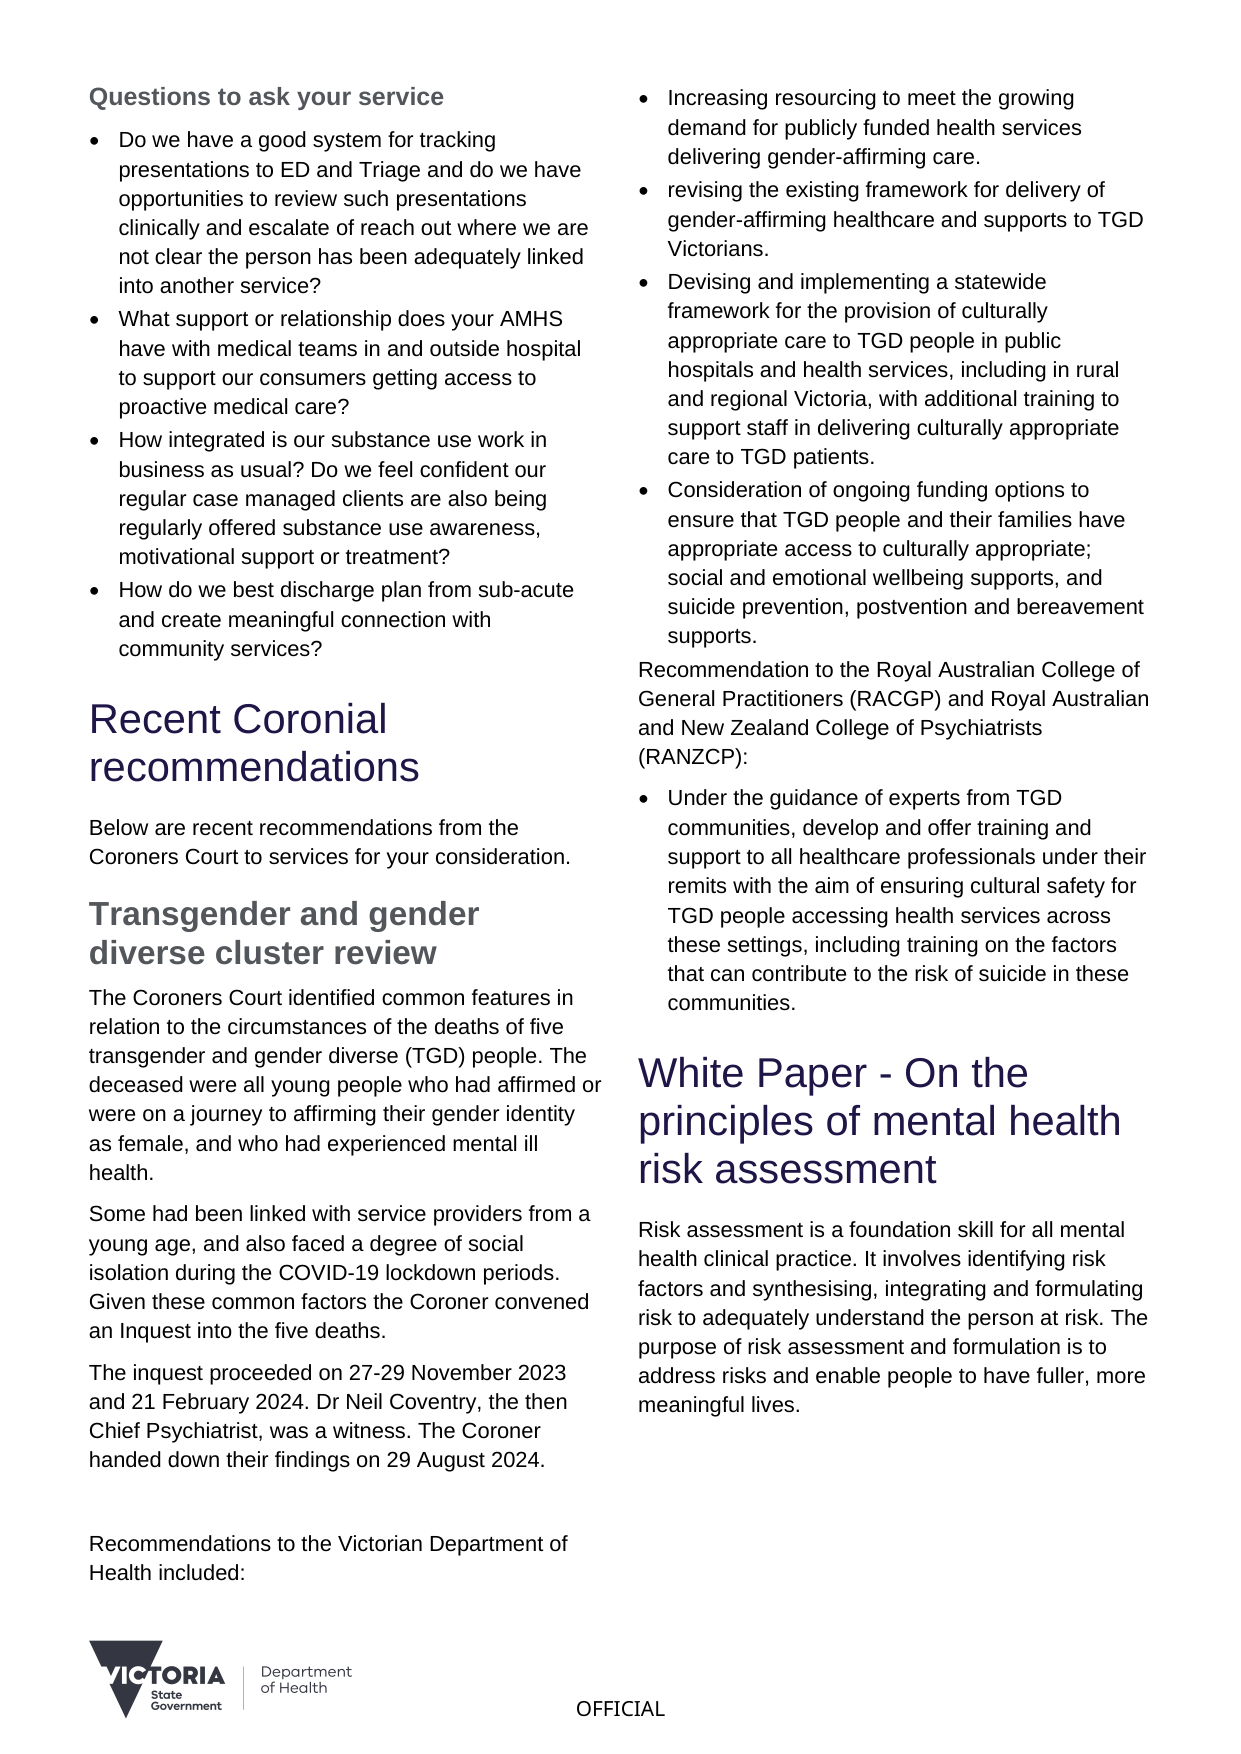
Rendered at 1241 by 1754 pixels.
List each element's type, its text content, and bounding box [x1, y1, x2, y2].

text Devising and implementing a statewide framework for the provision of culturally appropriate care to TGD people in public hospitals and health services, including in rural and regional Victoria, with additional training to support staff in delivering culturally appropriate care to TGD patients. [638, 265, 1152, 469]
text The Coroners Court identified common features in relation to the circumstances of the deaths of five transgender and gender diverse (TGD) people. The deceased were all young people who had affirmed or were on a journey to affirming their gender identity as female, and who had experienced mental ill health. [89, 981, 602, 1185]
text Some had been linked with service providers from a young age, and also faced a degree of social isolation during the COVID-19 lockdown periods. Given these common factors the Coroner convened an Inquest into the five deaths. [89, 1197, 602, 1343]
text What support or relationship does your AMHS have with medical teams in and outside hospital to support our consumers getting access to proactive medical care? [89, 303, 602, 419]
text revising the existing framework for delivery of gender-affirming healthcare and supports to TGD Victorians. [638, 174, 1152, 261]
text Increasing resourcing to meet the growing demand for publicly funded health services delivering gender-affirming care. [638, 82, 1152, 169]
text How integrated is our substance use work in business as usual? Do we feel confident our regular case managed clients are also being regularly offered substance use awareness, motivational support or treatment? [89, 424, 602, 569]
text Below are recent recommendations from the Coroners Court to services for your consideration. [89, 811, 602, 869]
text Under the guidance of experts from TGD communities, develop and offer training and support to all healthcare professionals under their remits with the aim of ensuring cultural safety for TGD people accessing health services across these settings, including training on the factors that can contribute to the risk of suicide in these communities. [638, 782, 1152, 1015]
subtitle Questions to ask your service [89, 82, 602, 111]
text Recommendations to the Victorian Department of Health included: [89, 1527, 602, 1585]
subtitle Recent Coronial recommendations [89, 694, 602, 790]
subtitle Transgender and gender diverse cluster review [89, 894, 602, 971]
subtitle White Paper - On the principles of mental health risk assessment [638, 1049, 1152, 1192]
text The inquest proceeded on 27-29 November 2023 and 21 February 2024. Dr Neil Coventry, the then Chief Psychiatrist, was a witness. The Coroner handed down their findings on 29 August 2024. [89, 1356, 602, 1472]
text Do we have a good system for tracking presentations to ED and Triage and do we have opportunities to review such presentations clinically and escalate of reach out where we are not clear the person has been adequately linked into another service? [89, 124, 602, 299]
text Recommendation to the Royal Australian College of General Practitioners (RACGP) and Royal Australian and New Zealand College of Psychiatrists (RANZCP): [638, 653, 1152, 769]
picture [0, 1595, 1241, 1754]
text Consideration of ongoing funding options to ensure that TGD people and their families have appropriate access to culturally appropriate; social and emotional wellbeing supports, and suicide prevention, postvention and bereavement supports. [638, 474, 1152, 649]
text Risk assessment is a foundation skill for all mental health clinical practice. It involves identifying risk factors and synthesising, integrating and formulating risk to adequately understand the person at risk. The purpose of risk assessment and formulation is to address risks and enable people to have fuller, more meaningful lives. [638, 1213, 1152, 1417]
text How do we best discharge plan from sub-acute and create meaningful connection with community services? [89, 574, 602, 661]
